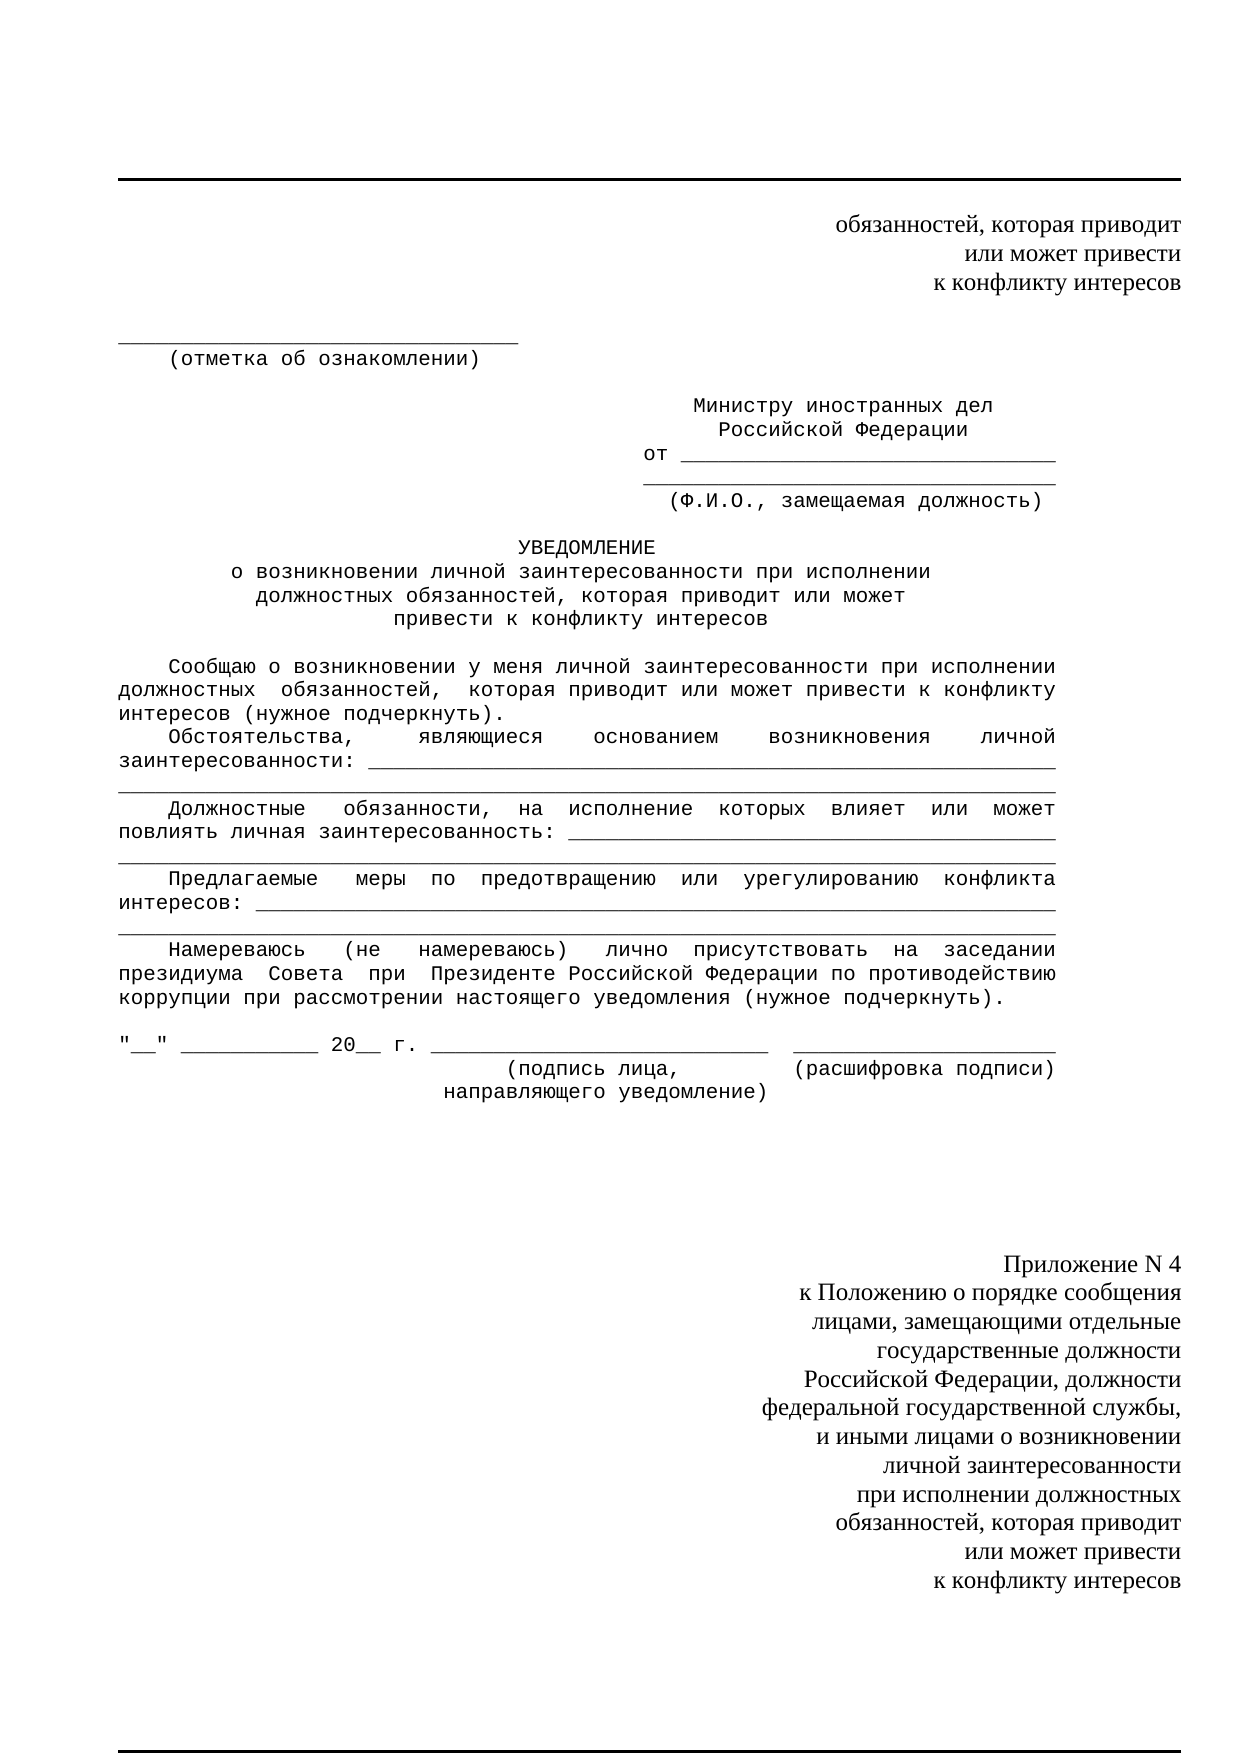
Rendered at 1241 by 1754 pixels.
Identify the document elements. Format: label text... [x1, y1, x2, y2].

text Намереваюсь (не намереваюсь) лично присутствовать на заседании [118, 939, 1181, 963]
text должностных обязанностей, которая приводит или может привести к конфликту [118, 679, 1181, 703]
text к конфликту интересов [118, 267, 1181, 296]
text Российской Федерации [118, 419, 1181, 443]
text Приложение N 4 [118, 1249, 1181, 1277]
text ________________________________ [118, 324, 1181, 348]
text (отметка об ознакомлении) [118, 348, 1181, 372]
text к конфликту интересов [118, 1565, 1181, 1594]
text Министру иностранных дел [118, 396, 1181, 419]
text о возникновении личной заинтересованности при исполнении [118, 561, 1181, 585]
text к Положению о порядке сообщения [118, 1277, 1181, 1306]
text направляющего уведомление) [118, 1081, 1181, 1105]
text при исполнении должностных [118, 1479, 1181, 1507]
text интересов: ________________________________________________________________ [118, 892, 1181, 916]
text Должностные обязанности, на исполнение которых влияет или может [118, 797, 1181, 821]
text президиума Совета при Президенте Российской Федерации по противодействию [118, 963, 1181, 987]
text лицами, замещающими отдельные [118, 1306, 1181, 1335]
text государственные должности [118, 1335, 1181, 1364]
text или может привести [118, 238, 1181, 267]
text Обстоятельства, являющиеся основанием возникновения личной [118, 727, 1181, 750]
text интересов (нужное подчеркнуть). [118, 703, 1181, 727]
text личной заинтересованности [118, 1450, 1181, 1479]
text (Ф.И.О., замещаемая должность) [118, 490, 1181, 514]
text федеральной государственной службы, [118, 1392, 1181, 1421]
text Российской Федерации, должности [118, 1364, 1181, 1392]
text Сообщаю о возникновении у меня личной заинтересованности при исполнении [118, 656, 1181, 679]
text обязанностей, которая приводит [118, 1507, 1181, 1536]
text повлиять личная заинтересованность: _______________________________________ [118, 821, 1181, 845]
text ___________________________________________________________________________ [118, 916, 1181, 939]
text (подпись лица, (расшифровка подписи) [118, 1058, 1181, 1081]
text Предлагаемые меры по предотвращению или урегулированию конфликта [118, 868, 1181, 892]
text или может привести [118, 1536, 1181, 1565]
text УВЕДОМЛЕНИЕ [118, 537, 1181, 561]
text "__" ___________ 20__ г. ___________________________ _____________________ [118, 1034, 1181, 1058]
text ___________________________________________________________________________ [118, 845, 1181, 868]
text от ______________________________ [118, 443, 1181, 466]
text должностных обязанностей, которая приводит или может [118, 585, 1181, 608]
text привести к конфликту интересов [118, 608, 1181, 632]
text коррупции при рассмотрении настоящего уведомления (нужное подчеркнуть). [118, 987, 1181, 1010]
text обязанностей, которая приводит [118, 209, 1181, 238]
text _________________________________ [118, 466, 1181, 490]
text и иными лицами о возникновении [118, 1421, 1181, 1450]
text ___________________________________________________________________________ [118, 774, 1181, 797]
text заинтересованности: _______________________________________________________ [118, 750, 1181, 774]
